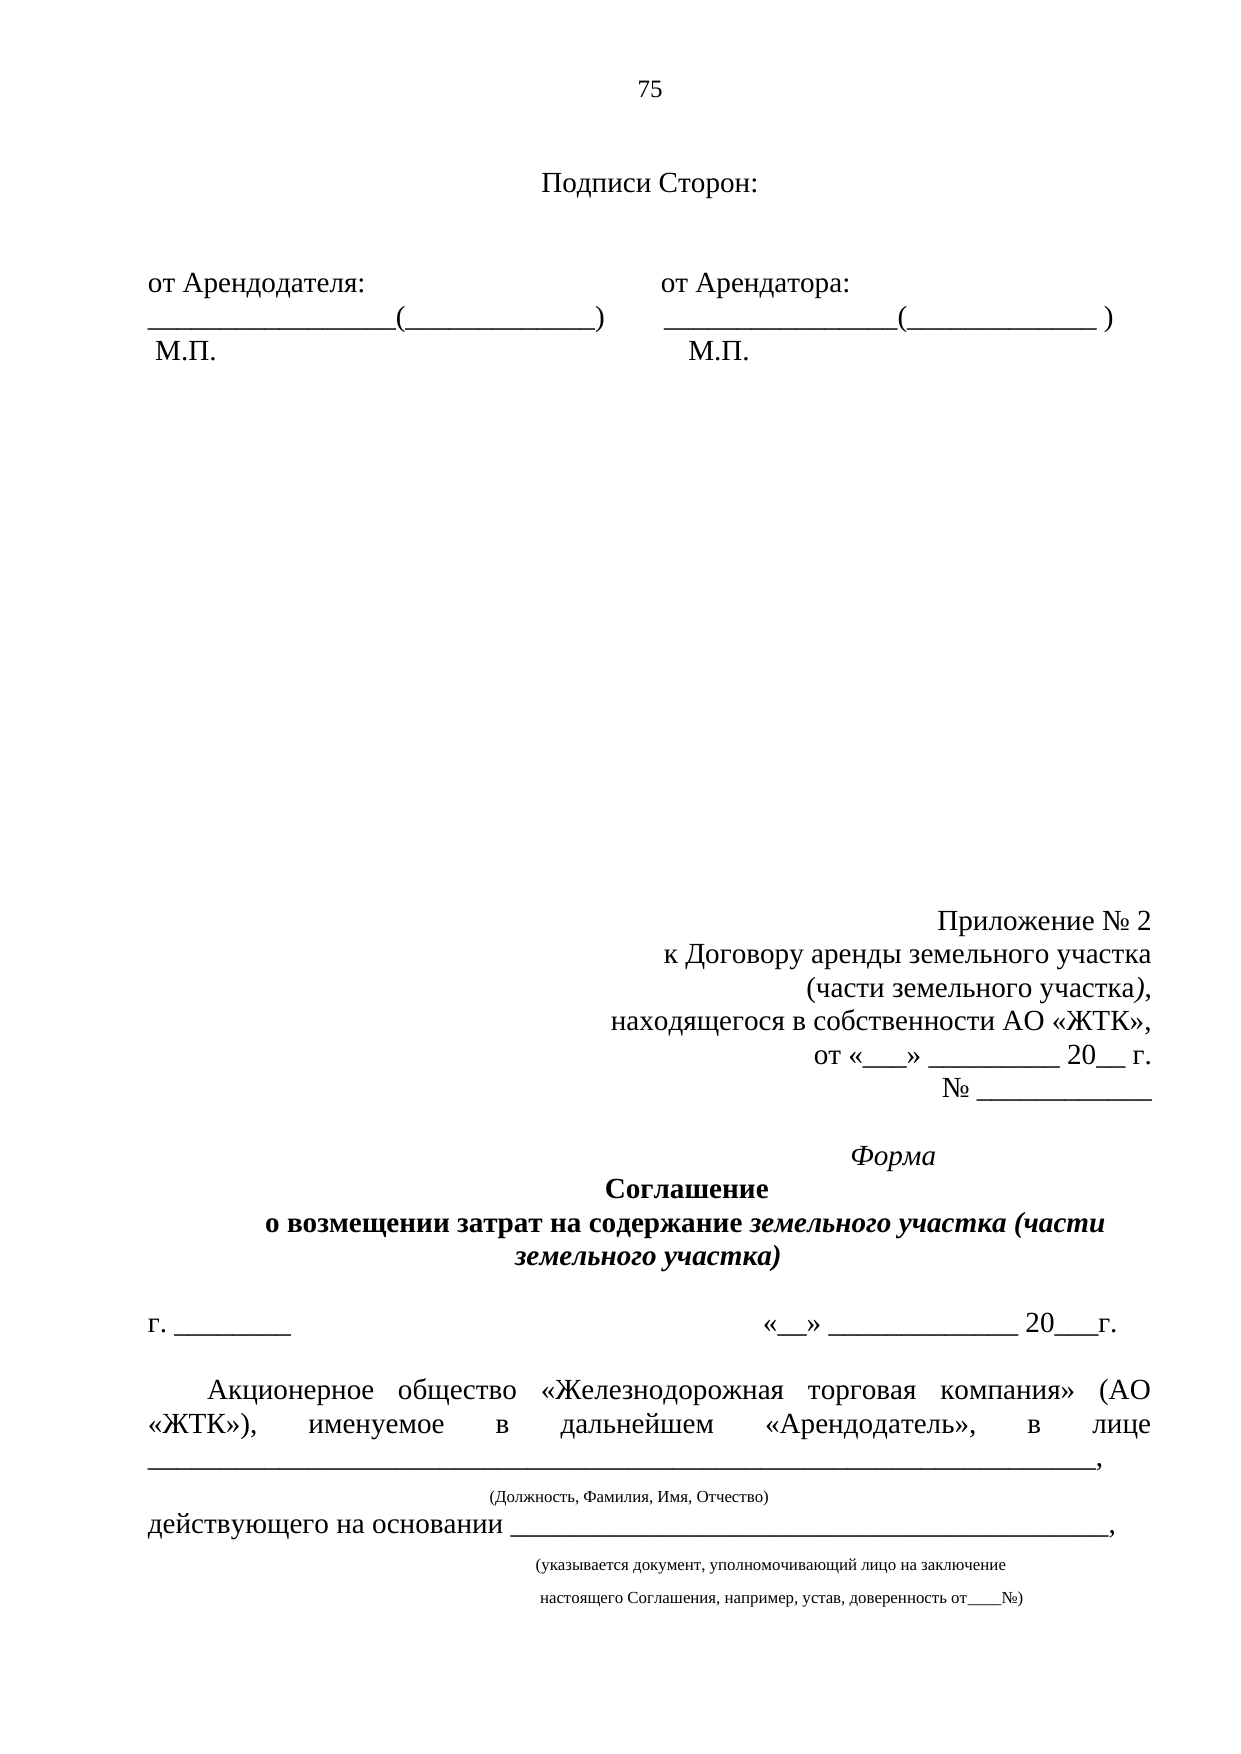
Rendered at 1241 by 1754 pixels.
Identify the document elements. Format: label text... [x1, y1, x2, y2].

text (Должность, Фамилия, Имя, Отчество) [148, 1473, 1152, 1507]
text Форма [148, 1138, 1152, 1171]
text от «___» _________ 20__ г. [148, 1037, 1152, 1071]
text Приложение № 2 [148, 903, 1152, 936]
text г. ________ «__» _____________ 20___г. [148, 1305, 1152, 1339]
text к Договору аренды земельного участка [148, 936, 1152, 970]
text действующего на основании _________________________________________, [148, 1507, 1152, 1540]
text № ____________ [148, 1071, 1152, 1104]
text Подписи Сторон: [148, 165, 1152, 198]
text _________________(_____________) ________________(_____________ ) [148, 299, 1152, 333]
text находящегося в собственности АО «ЖТК», [148, 1003, 1152, 1037]
text Акционерное общество «Железнодорожная торговая компания» (АО «ЖТК»), именуемое в дальнейшем «Арендодатель», в лице _________________________________________________________________, [148, 1372, 1152, 1473]
text Соглашение [148, 1171, 1152, 1205]
text (указывается документ, уполномочивающий лицо на заключение [148, 1540, 1152, 1574]
text (части земельного участка), [148, 970, 1152, 1003]
text о возмещении затрат на содержание земельного участка (части земельного участка) [148, 1205, 1152, 1272]
text настоящего Соглашения, например, устав, доверенность от____№) [148, 1574, 1152, 1607]
text от Арендодателя: от Арендатора: [148, 266, 1152, 299]
text М.П. М.П. [148, 333, 1152, 366]
